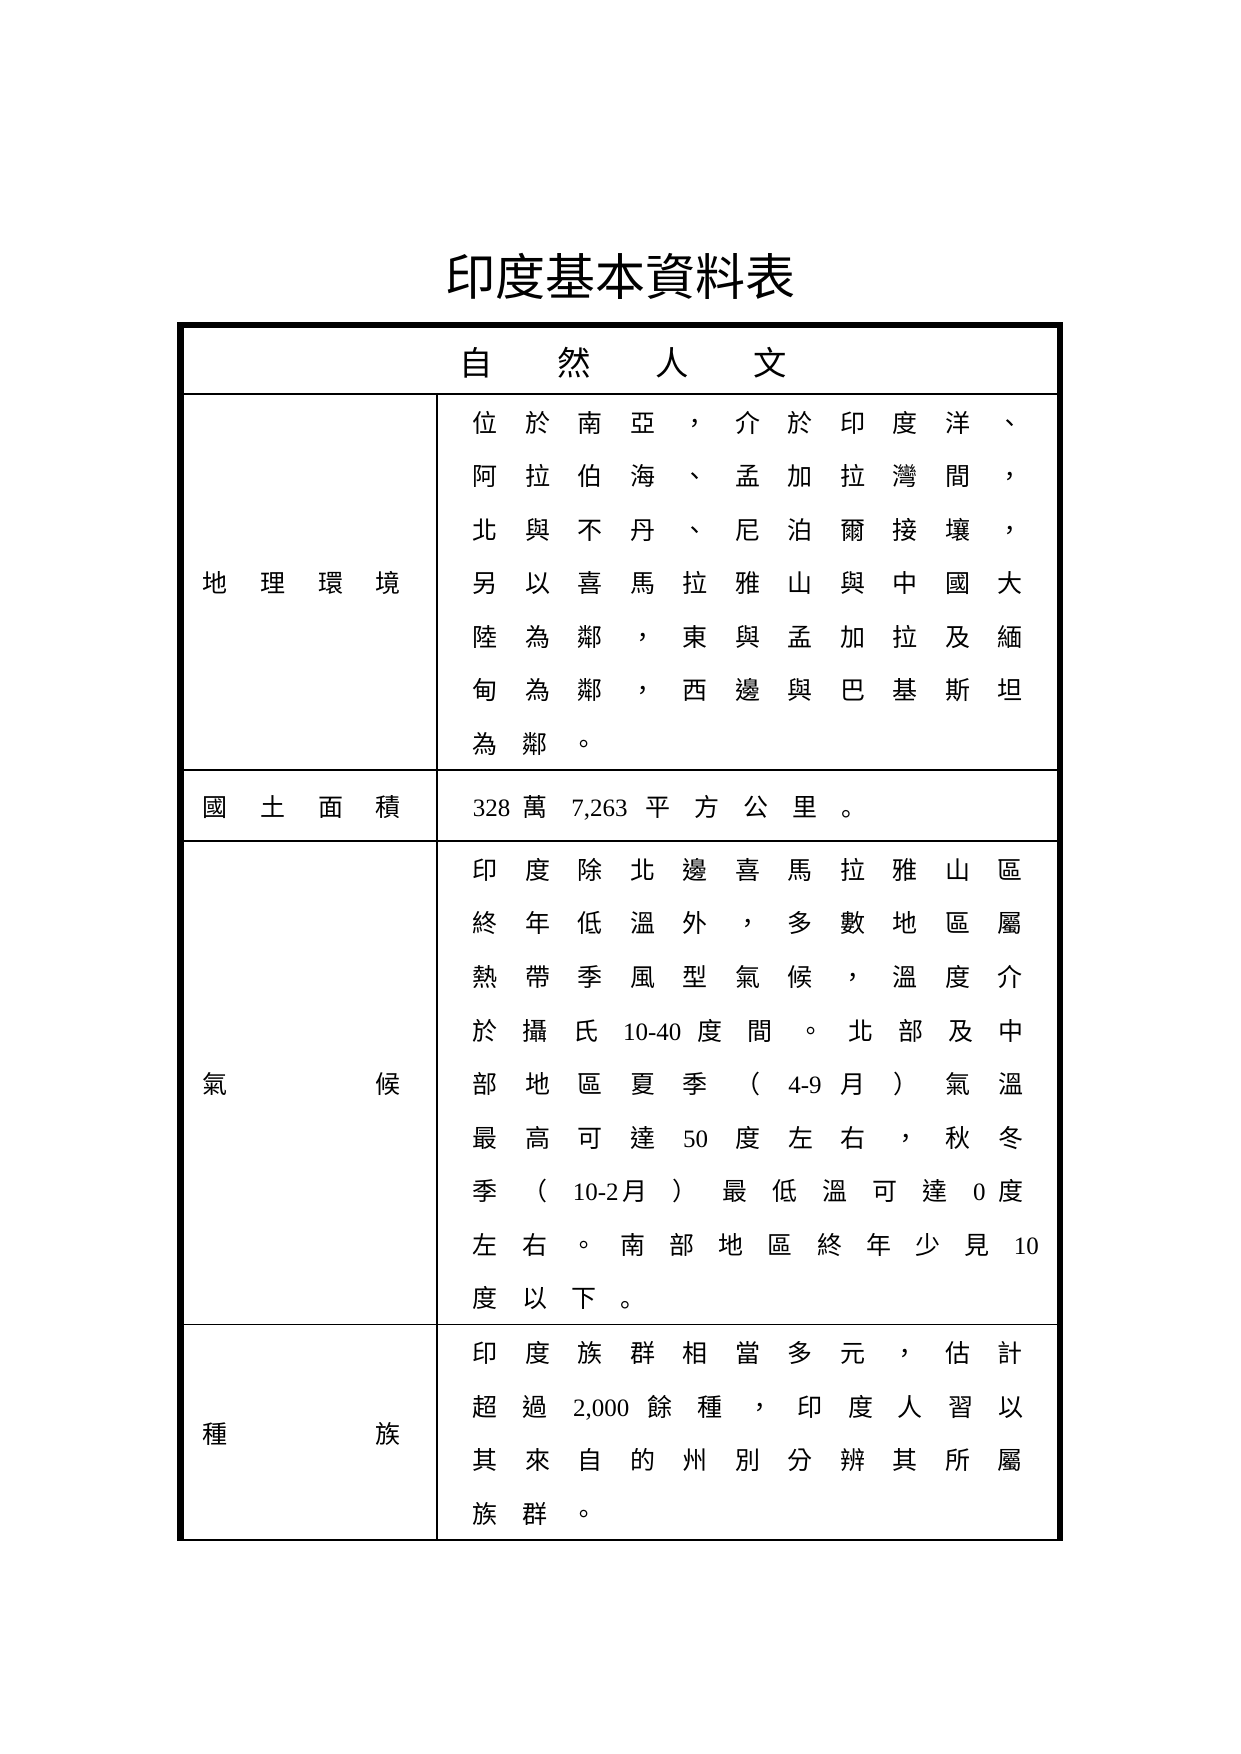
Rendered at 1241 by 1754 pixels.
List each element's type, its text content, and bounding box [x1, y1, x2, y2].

text 印度基本資料表 [178, 237, 1063, 309]
table_cell 印度除北邊喜馬拉雅山區終年低溫外，多數地區屬熱帶季風型氣候，溫度介於攝氏10-40度間。北部及中部地區夏季（4-9月）氣溫最高可達50度左右，秋冬季（10-2月）最低溫可達0度左右。南部地區終年少見10度以下。 [438, 842, 1057, 1323]
table_header 自 然 人 文 [184, 328, 1057, 393]
table_cell 印度族群相當多元，估計超過2,000餘種，印度人習以其來自的州別分辨其所屬族群。 [438, 1325, 1057, 1539]
table_cell 地理環境 [184, 395, 436, 769]
table_cell 氣候 [184, 842, 436, 1323]
table_cell 位於南亞，介於印度洋、阿拉伯海、孟加拉灣間，北與不丹、尼泊爾接壤，另以喜馬拉雅山與中國大陸為鄰，東與孟加拉及緬甸為鄰，西邊與巴基斯坦為鄰。 [438, 395, 1057, 769]
table_cell 種族 [184, 1325, 436, 1539]
table_cell 國土面積 [184, 771, 436, 840]
table_cell 328萬7,263平方公里。 [438, 771, 1057, 840]
